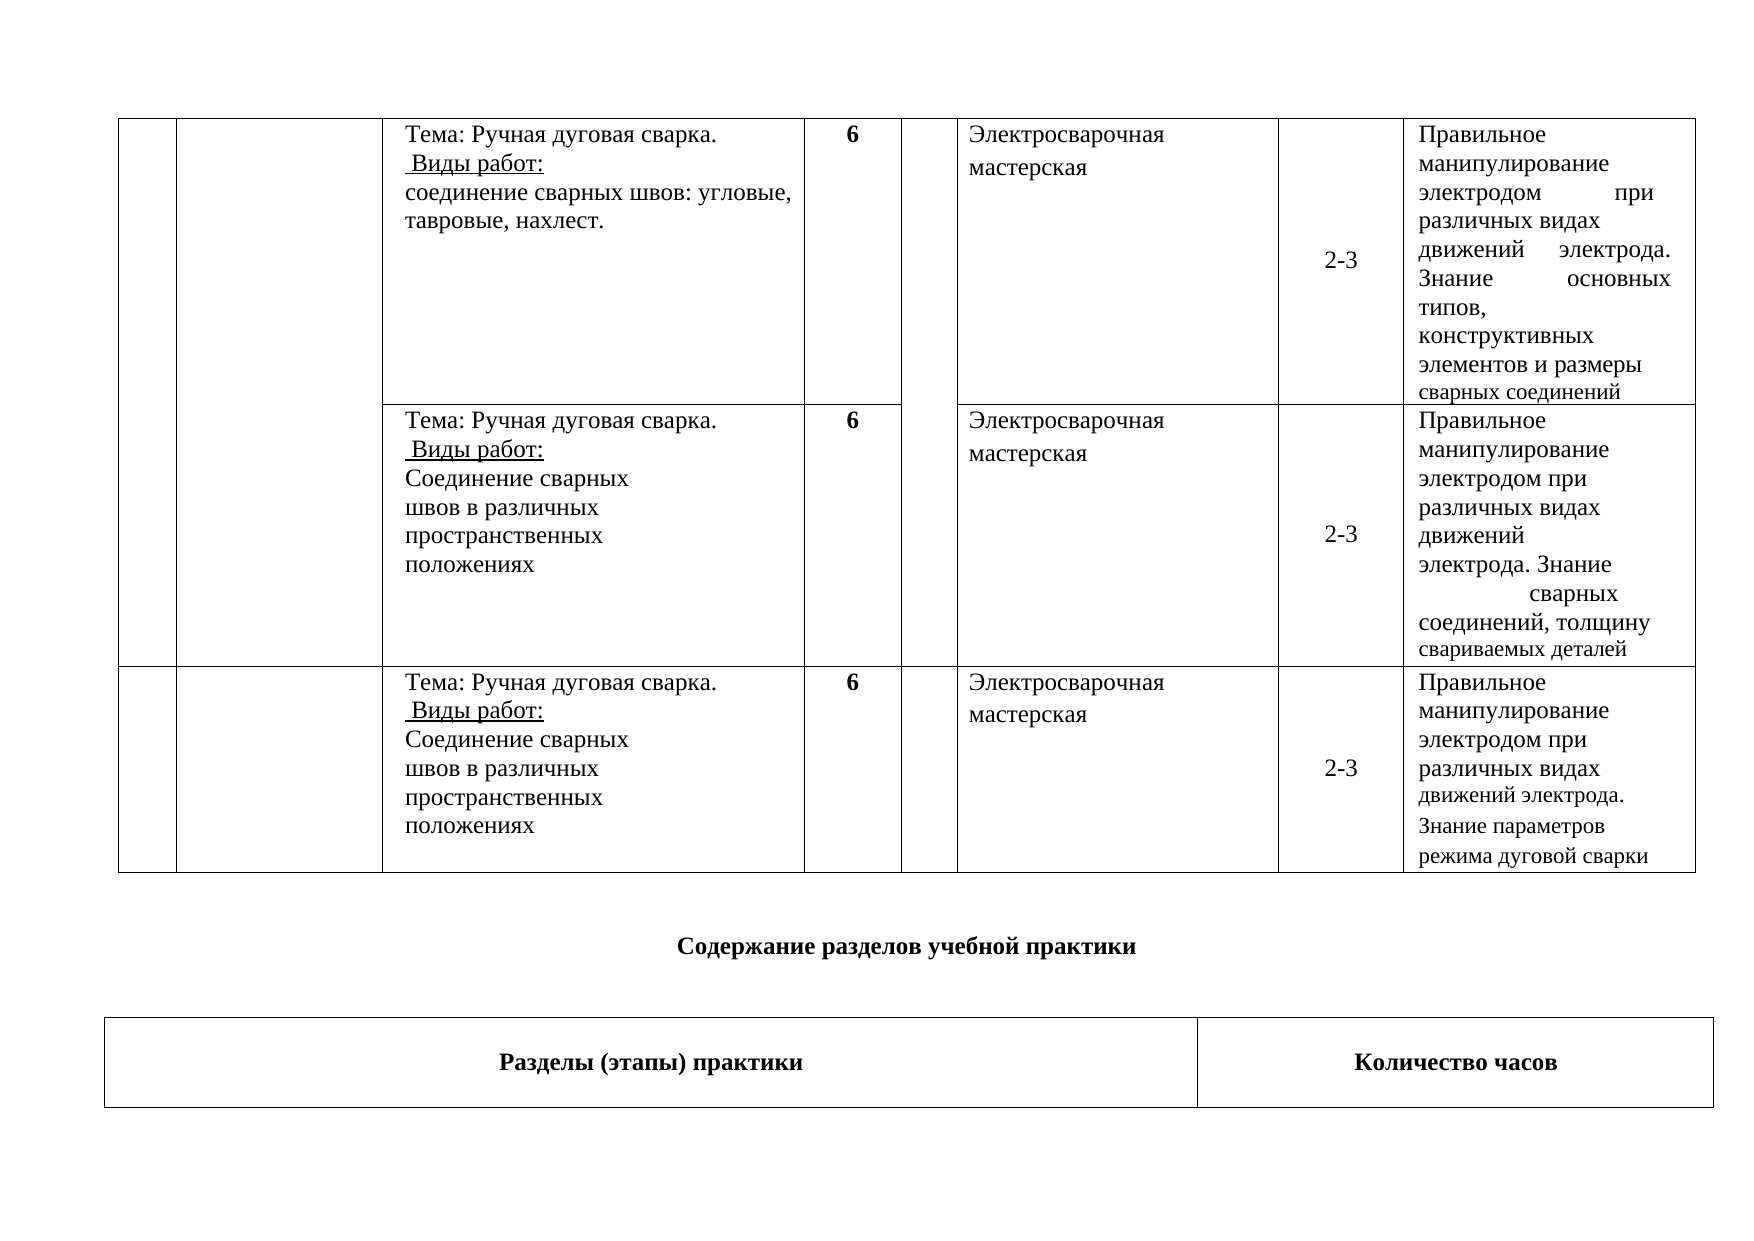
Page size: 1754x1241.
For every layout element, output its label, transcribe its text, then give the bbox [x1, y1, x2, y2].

table_cell 2-3 [1279, 119, 1403, 404]
table_cell Электросварочная мастерская [958, 667, 1278, 872]
table_header Разделы (этапы) практики [105, 1018, 1197, 1107]
table_cell Тема: Ручная дуговая сварка. Виды работ: Соединение сварных швов в различных пространственных положениях [383, 667, 804, 872]
table_cell Тема: Ручная дуговая сварка. Виды работ: Соединение сварных швов в различных пространственных положениях [383, 405, 804, 666]
table_cell 6 [805, 405, 901, 666]
table_cell Правильное манипулирование электродом при различных видах движений электрода. Знание параметров режима дуговой сварки [1404, 667, 1695, 872]
table_cell [119, 667, 176, 872]
text Содержание разделов учебной практики [118, 931, 1695, 959]
table_cell 2-3 [1279, 405, 1403, 666]
table_cell Тема: Ручная дуговая сварка. Виды работ: соединение сварных швов: угловые, тавровые, нахлест. [383, 119, 804, 404]
table_cell 6 [805, 667, 901, 872]
table_cell Правильное манипулирование электродом при различных видах движений электрода. Знание сварных соединений, толщину свариваемых деталей [1404, 405, 1695, 666]
table_cell 6 [805, 119, 901, 404]
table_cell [958, 119, 1278, 404]
table_cell [177, 667, 382, 872]
table_cell Правильное манипулирование электродом при различных видах движений электрода. Знание основных типов, конструктивных элементов и размеры сварных соединений [1404, 119, 1695, 404]
table_cell Электросварочная мастерская [958, 405, 1278, 666]
table_cell [902, 667, 957, 872]
table_cell 2-3 [1279, 667, 1403, 872]
table_header Количество часов [1198, 1018, 1713, 1107]
